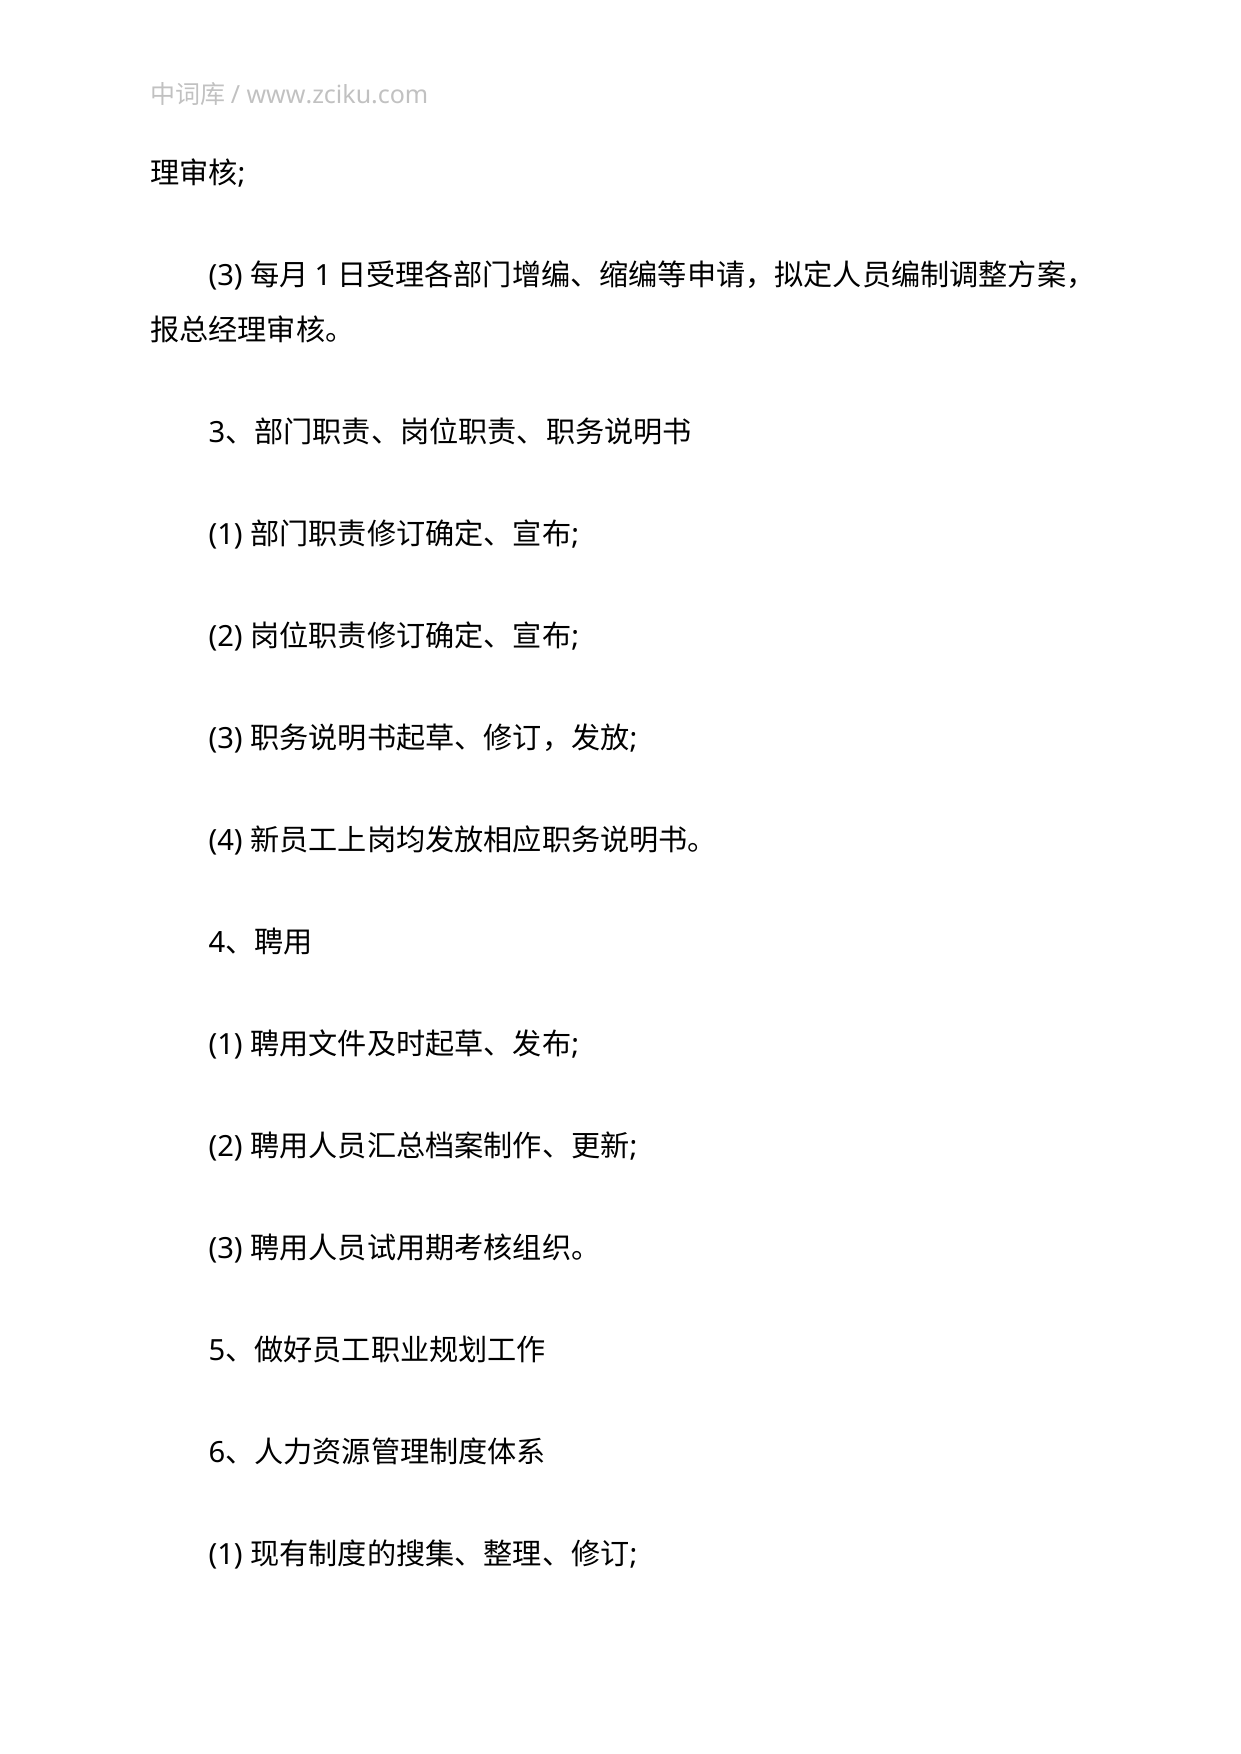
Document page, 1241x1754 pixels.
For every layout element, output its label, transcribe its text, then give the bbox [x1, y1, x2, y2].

text (4) 新员工上岗均发放相应职务说明书。 [150, 817, 1090, 859]
text (3) 职务说明书起草、修订，发放; [150, 715, 1090, 757]
text 3、部门职责、岗位职责、职务说明书 [150, 409, 1090, 451]
text 5、做好员工职业规划工作 [150, 1327, 1090, 1369]
text 4、聘用 [150, 919, 1090, 961]
text (3) 每月1日受理各部门增编、缩编等申请，拟定人员编制调整方案，报总经理审核。 [150, 252, 1090, 349]
text (1) 聘用文件及时起草、发布; [150, 1021, 1090, 1063]
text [150, 150, 1090, 192]
text (1) 现有制度的搜集、整理、修订; [150, 1531, 1090, 1573]
text (1) 部门职责修订确定、宣布; [150, 511, 1090, 553]
text (2) 聘用人员汇总档案制作、更新; [150, 1123, 1090, 1165]
text 6、人力资源管理制度体系 [150, 1428, 1090, 1471]
text (2) 岗位职责修订确定、宣布; [150, 613, 1090, 655]
text (3) 聘用人员试用期考核组织。 [150, 1224, 1090, 1267]
